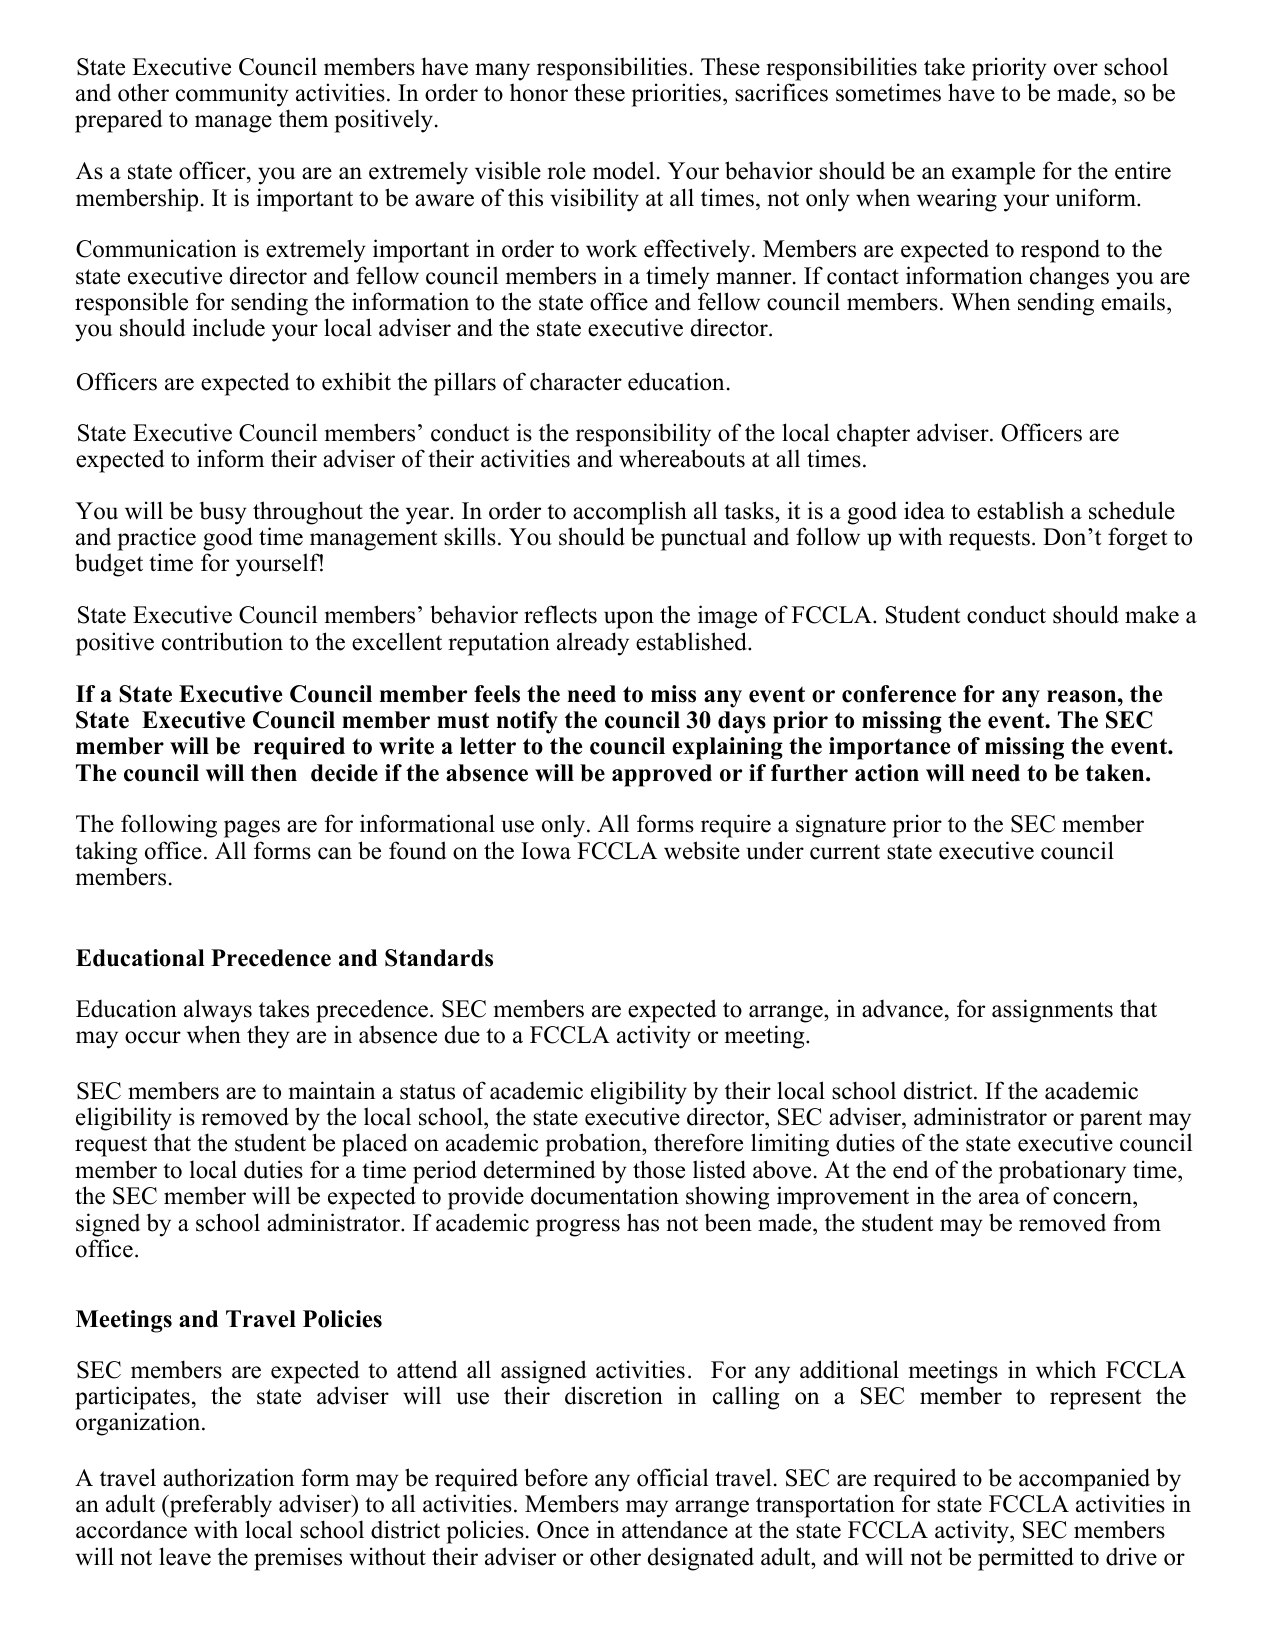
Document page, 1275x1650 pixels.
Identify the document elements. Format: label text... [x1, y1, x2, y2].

text As a state officer, you are an extremely visible role model. Your behavior should be an example for the entire membership. It is important to be aware of this visibility at all times, not only when wearing your uniform. [75, 159, 1177, 211]
text Officers are expected to exhibit the pillars of character education. [76, 368, 1206, 396]
text State Executive Council members’ behavior reflects upon the image of FCCLA. Student conduct should make a positive contribution to the excellent reputation already established. [76, 603, 1199, 655]
text State Executive Council members’ conduct is the responsibility of the local chapter adviser. Officers are expected to inform their adviser of their activities and whereabouts at all times. [76, 420, 1124, 473]
text If a State Executive Council member feels the need to miss any event or conference for any reason, the State Executive Council member must notify the council 30 days prior to missing the event. The SEC member will be required to write a letter to the council explaining the importance of missing the event. The council will then decide if the absence will be approved or if further action will need to be taken. [75, 681, 1204, 786]
text State Executive Council members have many responsibilities. These responsibilities take priority over school and other community activities. In order to honor these priorities, sacrifices sometimes have to be made, so be prepared to manage them positively. [75, 54, 1182, 133]
text You will be busy throughout the year. In order to accomplish all tasks, it is a good idea to establish a schedule and practice good time management skills. You should be punctual and follow up with requests. Don’t forget to budget time for yourself! [75, 498, 1199, 577]
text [75, 1465, 1198, 1571]
text SEC members are expected to attend all assigned activities. For any additional meetings in which FCCLA participates, the state adviser will use their discretion in calling on a SEC member to represent the organization. [75, 1357, 1187, 1436]
text SEC members are to maintain a status of academic eligibility by their local school district. If the academic eligibility is removed by the local school, the state executive director, SEC adviser, administrator or parent may request that the student be placed on academic probation, therefore limiting duties of the state executive council member to local duties for a time period determined by those listed above. At the end of the probationary time, the SEC member will be expected to provide documentation showing improvement in the area of concern, signed by a school administrator. If academic progress has not been made, the student may be removed from office. [75, 1078, 1199, 1263]
text Education always takes precedence. SEC members are expected to arrange, in advance, for assignments that may occur when they are in absence due to a FCCLA activity or meeting. [75, 996, 1170, 1049]
text Educational Precedence and Standards [75, 944, 1206, 972]
text Communication is extremely important in order to work effectively. Members are expected to respond to the state executive director and fellow council members in a timely manner. If contact information changes you are responsible for sending the information to the state office and fellow council members. When sending emails, you should include your local adviser and the state executive director. [75, 237, 1196, 342]
text Meetings and Travel Policies [75, 1305, 1206, 1333]
text The following pages are for informational use only. All forms require a signature prior to the SEC member taking office. All forms can be found on the Iowa FCCLA website under current state executive council members. [75, 812, 1150, 891]
